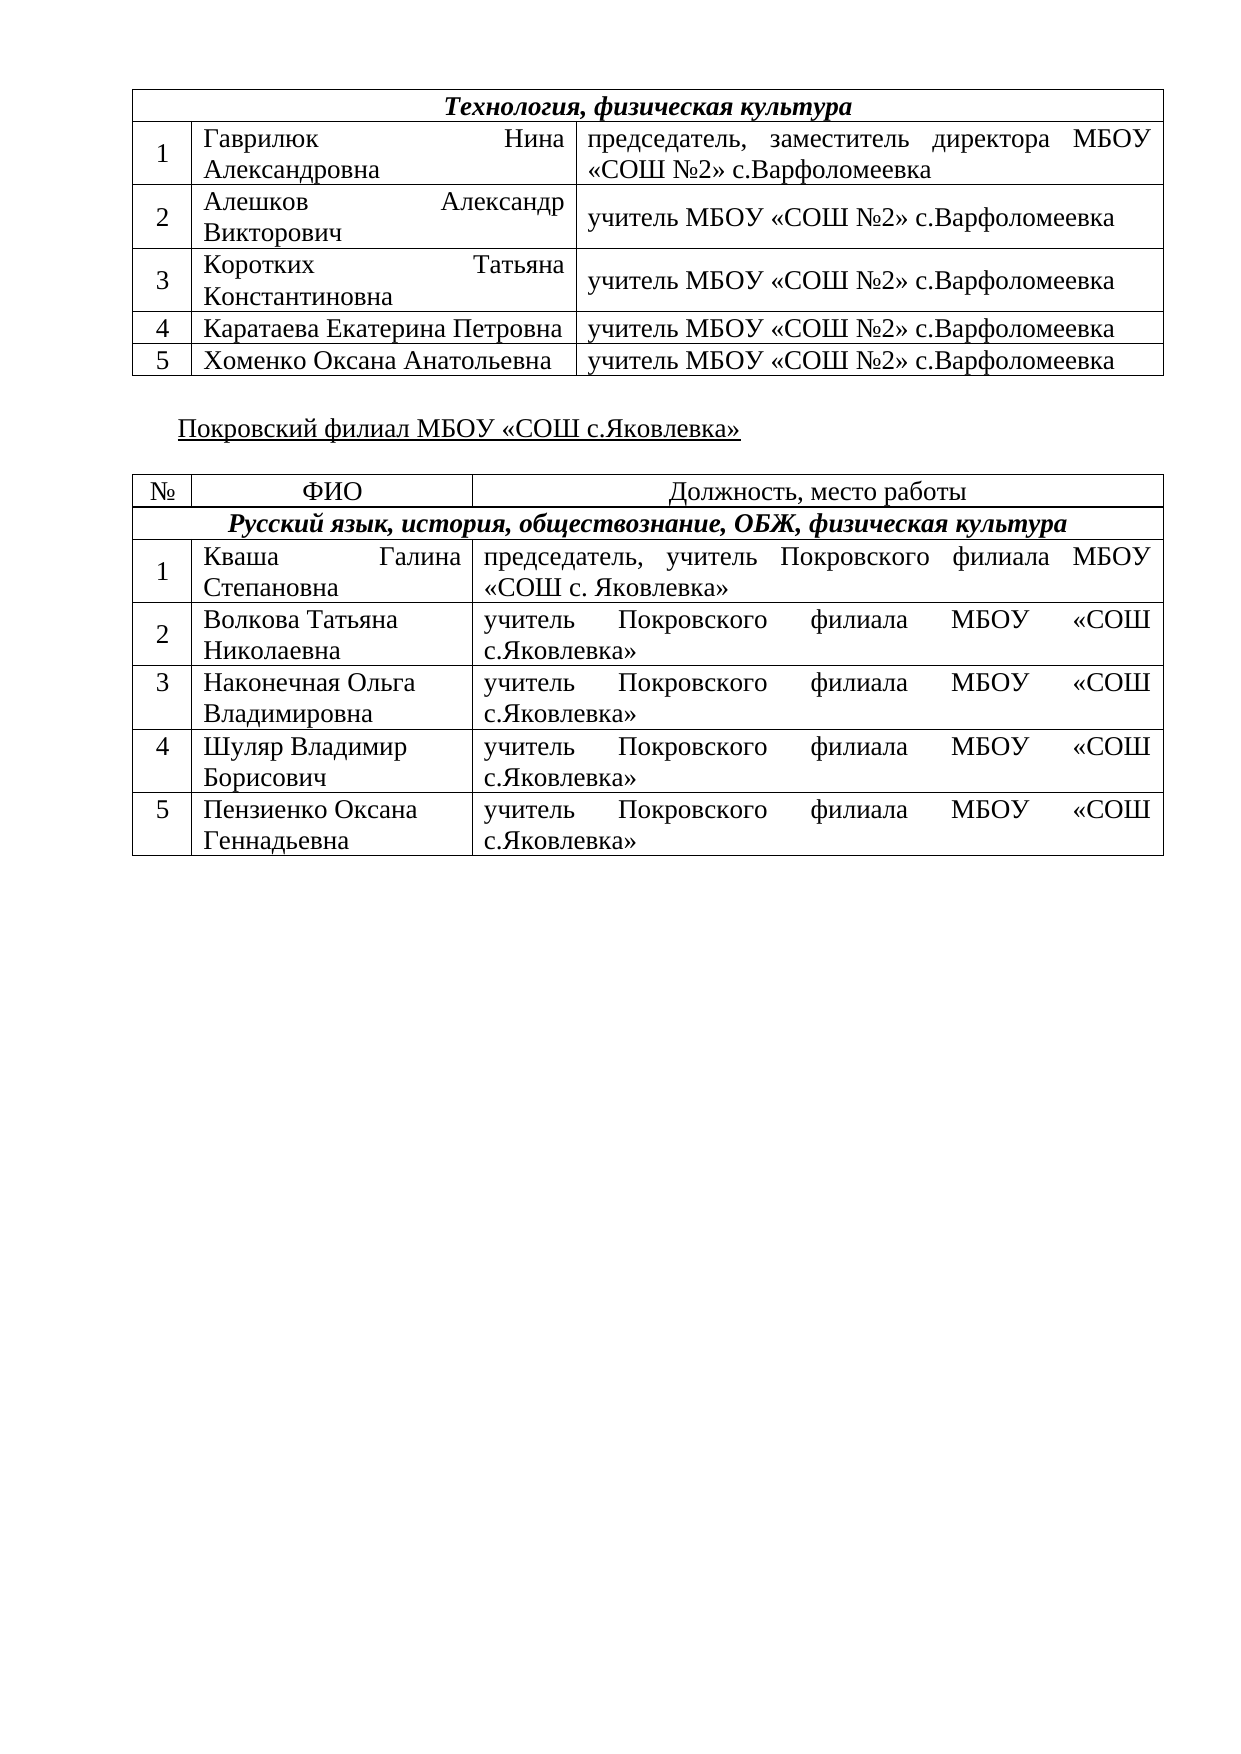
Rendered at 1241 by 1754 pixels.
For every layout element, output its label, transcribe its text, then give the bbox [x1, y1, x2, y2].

table_cell Наконечная Ольга Владимировна [192, 666, 472, 729]
table_cell Шуляр Владимир Борисович [192, 730, 472, 792]
table_cell 5 [133, 344, 191, 375]
table_cell Русский язык, история, обществознание, ОБЖ, физическая культура [133, 508, 1163, 539]
table_cell Каратаева Екатерина Петровна [192, 312, 576, 343]
table_cell председатель, заместитель директора МБОУ «СОШ №2» с.Варфоломеевка [577, 122, 1163, 184]
table_cell 2 [133, 603, 191, 665]
table_cell учитель Покровского филиала МБОУ «СОШ с.Яковлевка» [473, 603, 1163, 665]
table_cell 4 [133, 730, 191, 792]
table_header № [133, 475, 191, 506]
table_cell Гаврилюк Нина Александровна [192, 122, 576, 184]
table_cell Хоменко Оксана Анатольевна [192, 344, 576, 375]
table_cell учитель МБОУ «СОШ №2» с.Варфоломеевка [577, 249, 1163, 311]
table_header Должность, место работы [473, 475, 1163, 506]
table_cell учитель МБОУ «СОШ №2» с.Варфоломеевка [577, 185, 1163, 247]
table_cell 2 [133, 185, 191, 247]
table_cell Коротких Татьяна Константиновна [192, 249, 576, 311]
table_cell учитель МБОУ «СОШ №2» с.Варфоломеевка [577, 344, 1163, 375]
table_cell учитель Покровского филиала МБОУ «СОШ с.Яковлевка» [473, 793, 1163, 855]
table_cell 1 [133, 122, 191, 184]
table_header ФИО [192, 475, 472, 506]
table_cell Алешков Александр Викторович [192, 185, 576, 247]
table_cell 3 [133, 249, 191, 311]
table_cell Кваша Галина Степановна [192, 540, 472, 602]
table_cell 1 [133, 540, 191, 602]
text Покровский филиал МБОУ «СОШ с.Яковлевка» [177, 412, 1152, 443]
table_cell учитель Покровского филиала МБОУ «СОШ с.Яковлевка» [473, 730, 1163, 792]
table_cell Пензиенко Оксана Геннадьевна [192, 793, 472, 855]
table_cell учитель Покровского филиала МБОУ «СОШ с.Яковлевка» [473, 666, 1163, 729]
table_cell Волкова Татьяна Николаевна [192, 603, 472, 665]
table_cell 3 [133, 666, 191, 729]
table_cell Технология, физическая культура [133, 90, 1163, 121]
table_cell 4 [133, 312, 191, 343]
table_cell 5 [133, 793, 191, 855]
table_cell председатель, учитель Покровского филиала МБОУ «СОШ с. Яковлевка» [473, 540, 1163, 602]
table_cell учитель МБОУ «СОШ №2» с.Варфоломеевка [577, 312, 1163, 343]
